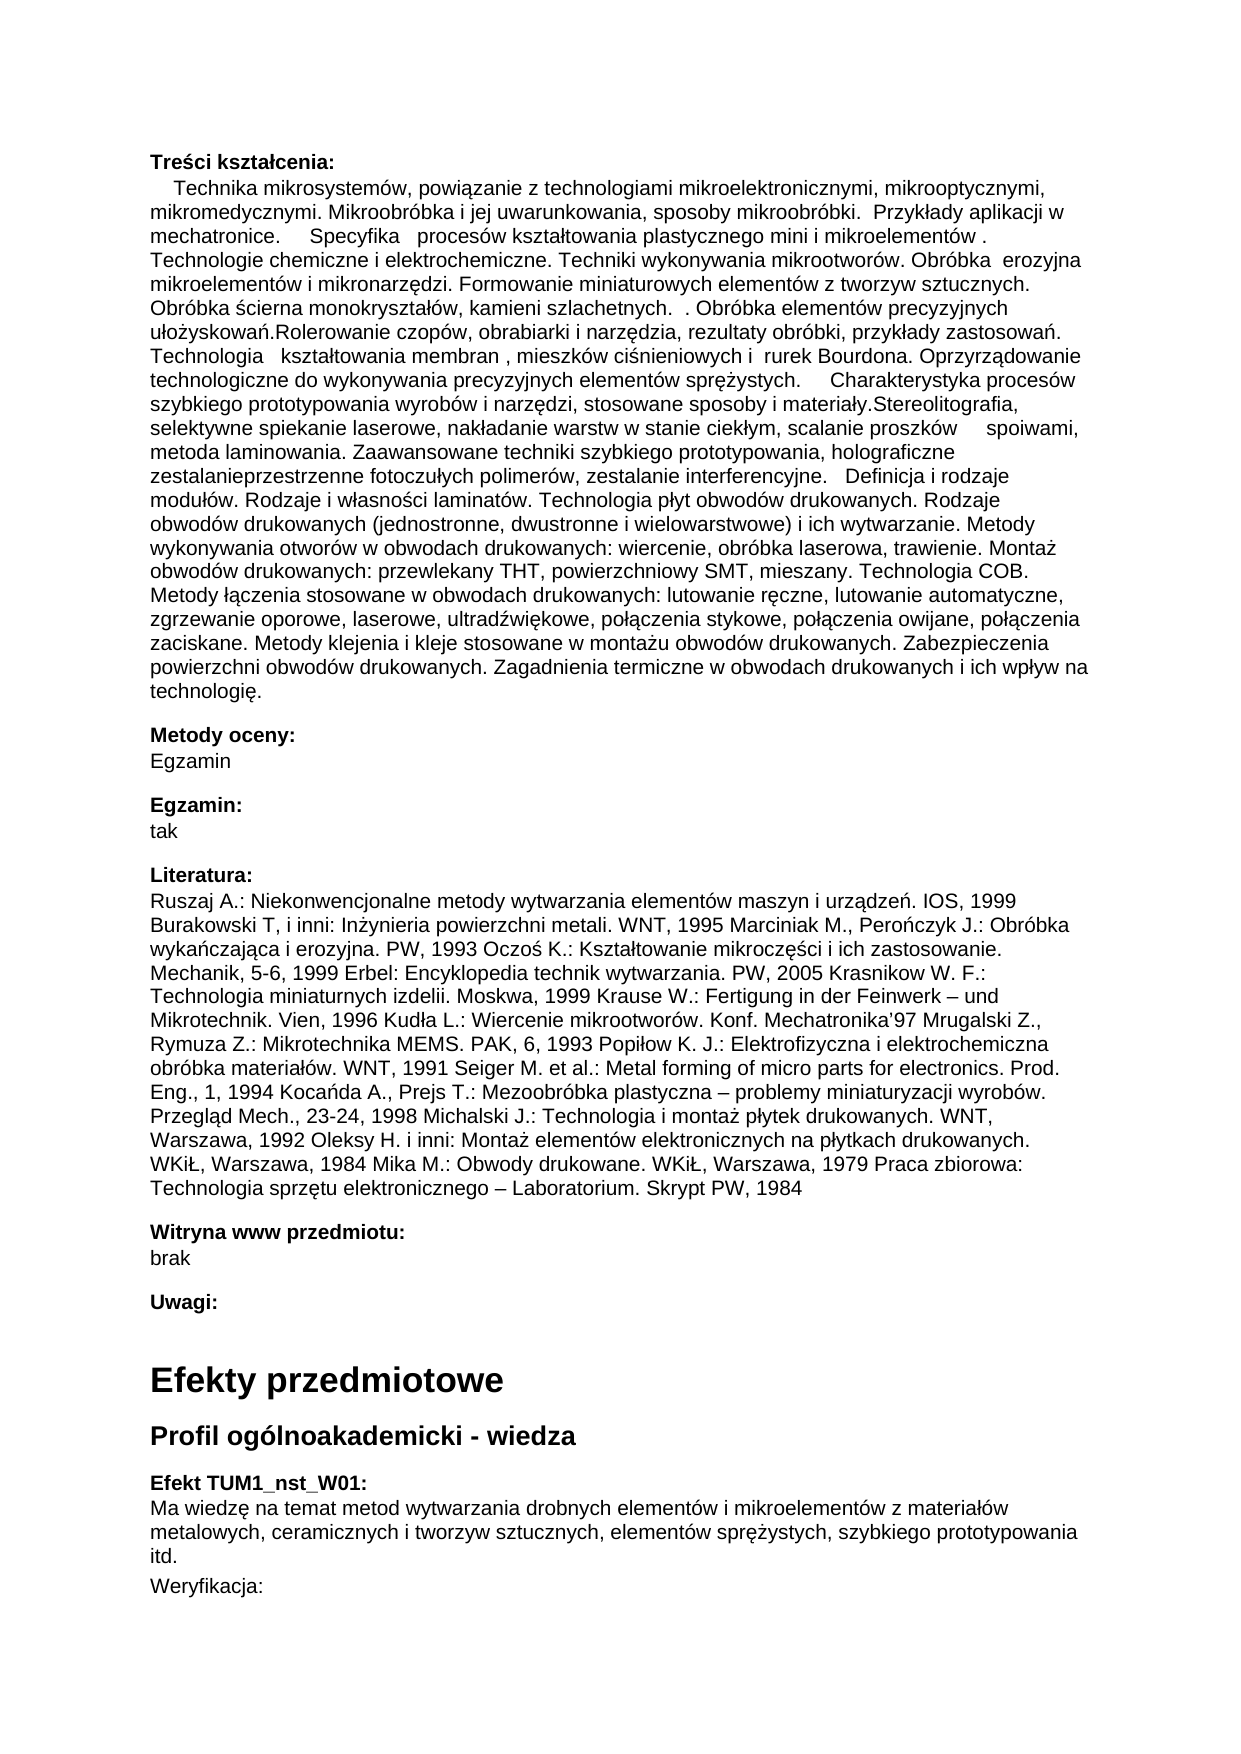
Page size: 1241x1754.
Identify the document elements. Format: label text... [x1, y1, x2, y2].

text Egzamin: [150, 793, 1090, 817]
text tak [150, 819, 1090, 843]
text Egzamin [150, 749, 1090, 773]
text Literatura: [150, 862, 1090, 886]
text Ma wiedzę na temat metod wytwarzania drobnych elementów i mikroelementów z materiałów metalowych, ceramicznych i tworzyw sztucznych, elementów sprężystych, szybkiego prototypowania itd. [150, 1496, 1090, 1568]
text brak [150, 1246, 1090, 1270]
text Ruszaj A.: Niekonwencjonalne metody wytwarzania elementów maszyn i urządzeń. IOS, 1999 Burakowski T, i inni: Inżynieria powierzchni metali. WNT, 1995 Marciniak M., Perończyk J.: Obróbka wykańczająca i erozyjna. PW, 1993 Oczoś K.: Kształtowanie mikroczęści i ich zastosowanie. Mechanik, 5-6, 1999 Erbel: Encyklopedia technik wytwarzania. PW, 2005 Krasnikow W. F.: Technologia miniaturnych izdelii. Moskwa, 1999 Krause W.: Fertigung in der Feinwerk – und Mikrotechnik. Vien, 1996 Kudła L.: Wiercenie mikrootworów. Konf. Mechatronika’97 Mrugalski Z., Rymuza Z.: Mikrotechnika MEMS. PAK, 6, 1993 Popiłow K. J.: Elektrofizyczna i elektrochemiczna obróbka materiałów. WNT, 1991 Seiger M. et al.: Metal forming of micro parts for electronics. Prod. Eng., 1, 1994 Kocańda A., Prejs T.: Mezoobróbka plastyczna – problemy miniaturyzacji wyrobów. Przegląd Mech., 23-24, 1998 Michalski J.: Technologia i montaż płytek drukowanych. WNT, Warszawa, 1992 Oleksy H. i inni: Montaż elementów elektronicznych na płytkach drukowanych. WKiŁ, Warszawa, 1984 Mika M.: Obwody drukowane. WKiŁ, Warszawa, 1979 Praca zbiorowa: Technologia sprzętu elektronicznego – Laboratorium. Skrypt PW, 1984 [150, 888, 1090, 1200]
text Uwagi: [150, 1289, 1090, 1313]
subtitle Profil ogólnoakademicki - wiedza [150, 1420, 1090, 1451]
text Efekt TUM1_nst_W01: [150, 1471, 1090, 1495]
subtitle Efekty przedmiotowe [150, 1359, 1090, 1400]
text Weryfikacja: [150, 1574, 1090, 1598]
text Metody oceny: [150, 723, 1090, 747]
text Witryna www przedmiotu: [150, 1220, 1090, 1244]
text Technika mikrosystemów, powiązanie z technologiami mikroelektronicznymi, mikrooptycznymi, mikromedycznymi. Mikroobróbka i jej uwarunkowania, sposoby mikroobróbki. Przykłady aplikacji w mechatronice. Specyfika procesów kształtowania plastycznego mini i mikroelementów . Technologie chemiczne i elektrochemiczne. Techniki wykonywania mikrootworów. Obróbka erozyjna mikroelementów i mikronarzędzi. Formowanie miniaturowych elementów z tworzyw sztucznych. Obróbka ścierna monokryształów, kamieni szlachetnych. . Obróbka elementów precyzyjnych ułożyskowań.Rolerowanie czopów, obrabiarki i narzędzia, rezultaty obróbki, przykłady zastosowań. Technologia kształtowania membran , mieszków ciśnieniowych i rurek Bourdona. Oprzyrządowanie technologiczne do wykonywania precyzyjnych elementów sprężystych. Charakterystyka procesów szybkiego prototypowania wyrobów i narzędzi, stosowane sposoby i materiały.Stereolitografia, selektywne spiekanie laserowe, nakładanie warstw w stanie ciekłym, scalanie proszków spoiwami, metoda laminowania. Zaawansowane techniki szybkiego prototypowania, holograficzne zestalanieprzestrzenne fotoczułych polimerów, zestalanie interferencyjne. Definicja i rodzaje modułów. Rodzaje i własności laminatów. Technologia płyt obwodów drukowanych. Rodzaje obwodów drukowanych (jednostronne, dwustronne i wielowarstwowe) i ich wytwarzanie. Metody wykonywania otworów w obwodach drukowanych: wiercenie, obróbka laserowa, trawienie. Montaż obwodów drukowanych: przewlekany THT, powierzchniowy SMT, mieszany. Technologia COB. Metody łączenia stosowane w obwodach drukowanych: lutowanie ręczne, lutowanie automatyczne, zgrzewanie oporowe, laserowe, ultradźwiękowe, połączenia stykowe, połączenia owijane, połączenia zaciskane. Metody klejenia i kleje stosowane w montażu obwodów drukowanych. Zabezpieczenia powierzchni obwodów drukowanych. Zagadnienia termiczne w obwodach drukowanych i ich wpływ na technologię. [150, 176, 1090, 703]
text Treści kształcenia: [150, 150, 1090, 174]
